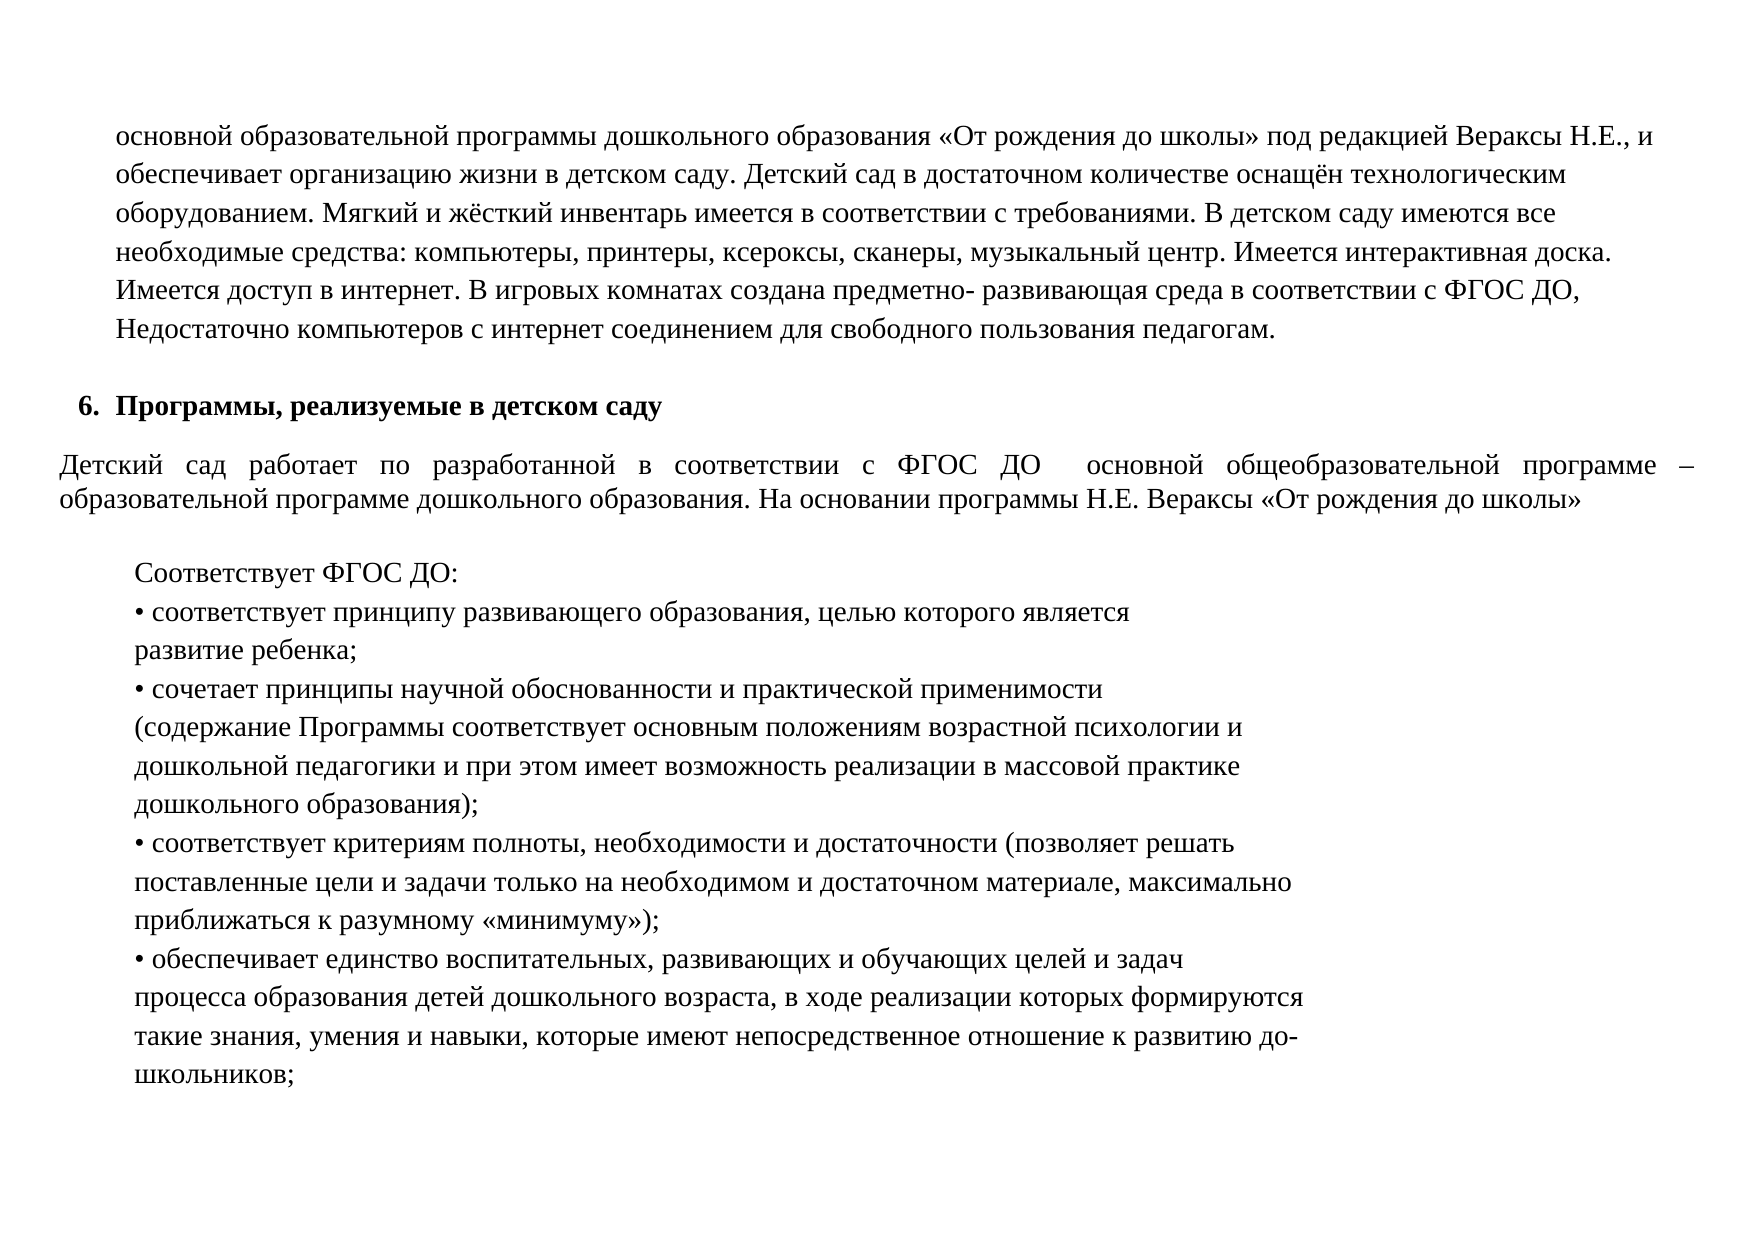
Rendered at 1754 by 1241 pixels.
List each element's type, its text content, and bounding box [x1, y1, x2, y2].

list развитие ребенка; [134, 632, 1695, 666]
list Соответствует ФГОС ДО: [134, 555, 1695, 589]
list • соответствует критериям полноты, необходимости и достаточности (позволяет решать [134, 825, 1695, 859]
list дошкольного образования); [134, 787, 1695, 820]
list школьников; [134, 1056, 1695, 1090]
list • сочетает принципы научной обоснованности и практической применимости [134, 671, 1695, 704]
list Программы, реализуемые в детском саду [78, 388, 1695, 421]
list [115, 118, 1695, 344]
list процесса образования детей дошкольного возраста, в ходе реализации которых формируются [134, 979, 1695, 1013]
list такие знания, умения и навыки, которые имеют непосредственное отношение к развитию до- [134, 1018, 1695, 1051]
list поставленные цели и задачи только на необходимом и достаточном материале, максимально [134, 864, 1695, 897]
text Детский сад работает по разработанной в соответствии с ФГОС ДО основной общеобразовательной программе – образовательной программе дошкольного образования. На основании программы Н.Е. Вераксы «От рождения до школы» [59, 447, 1695, 514]
list • обеспечивает единство воспитательных, развивающих и обучающих целей и задач [134, 941, 1695, 974]
list (содержание Программы соответствует основным положениям возрастной психологии и [134, 709, 1695, 743]
list • соответствует принципу развивающего образования, целью которого является [134, 594, 1695, 627]
list дошкольной педагогики и при этом имеет возможность реализации в массовой практике [134, 748, 1695, 782]
list приближаться к разумному «минимуму»); [134, 902, 1695, 936]
